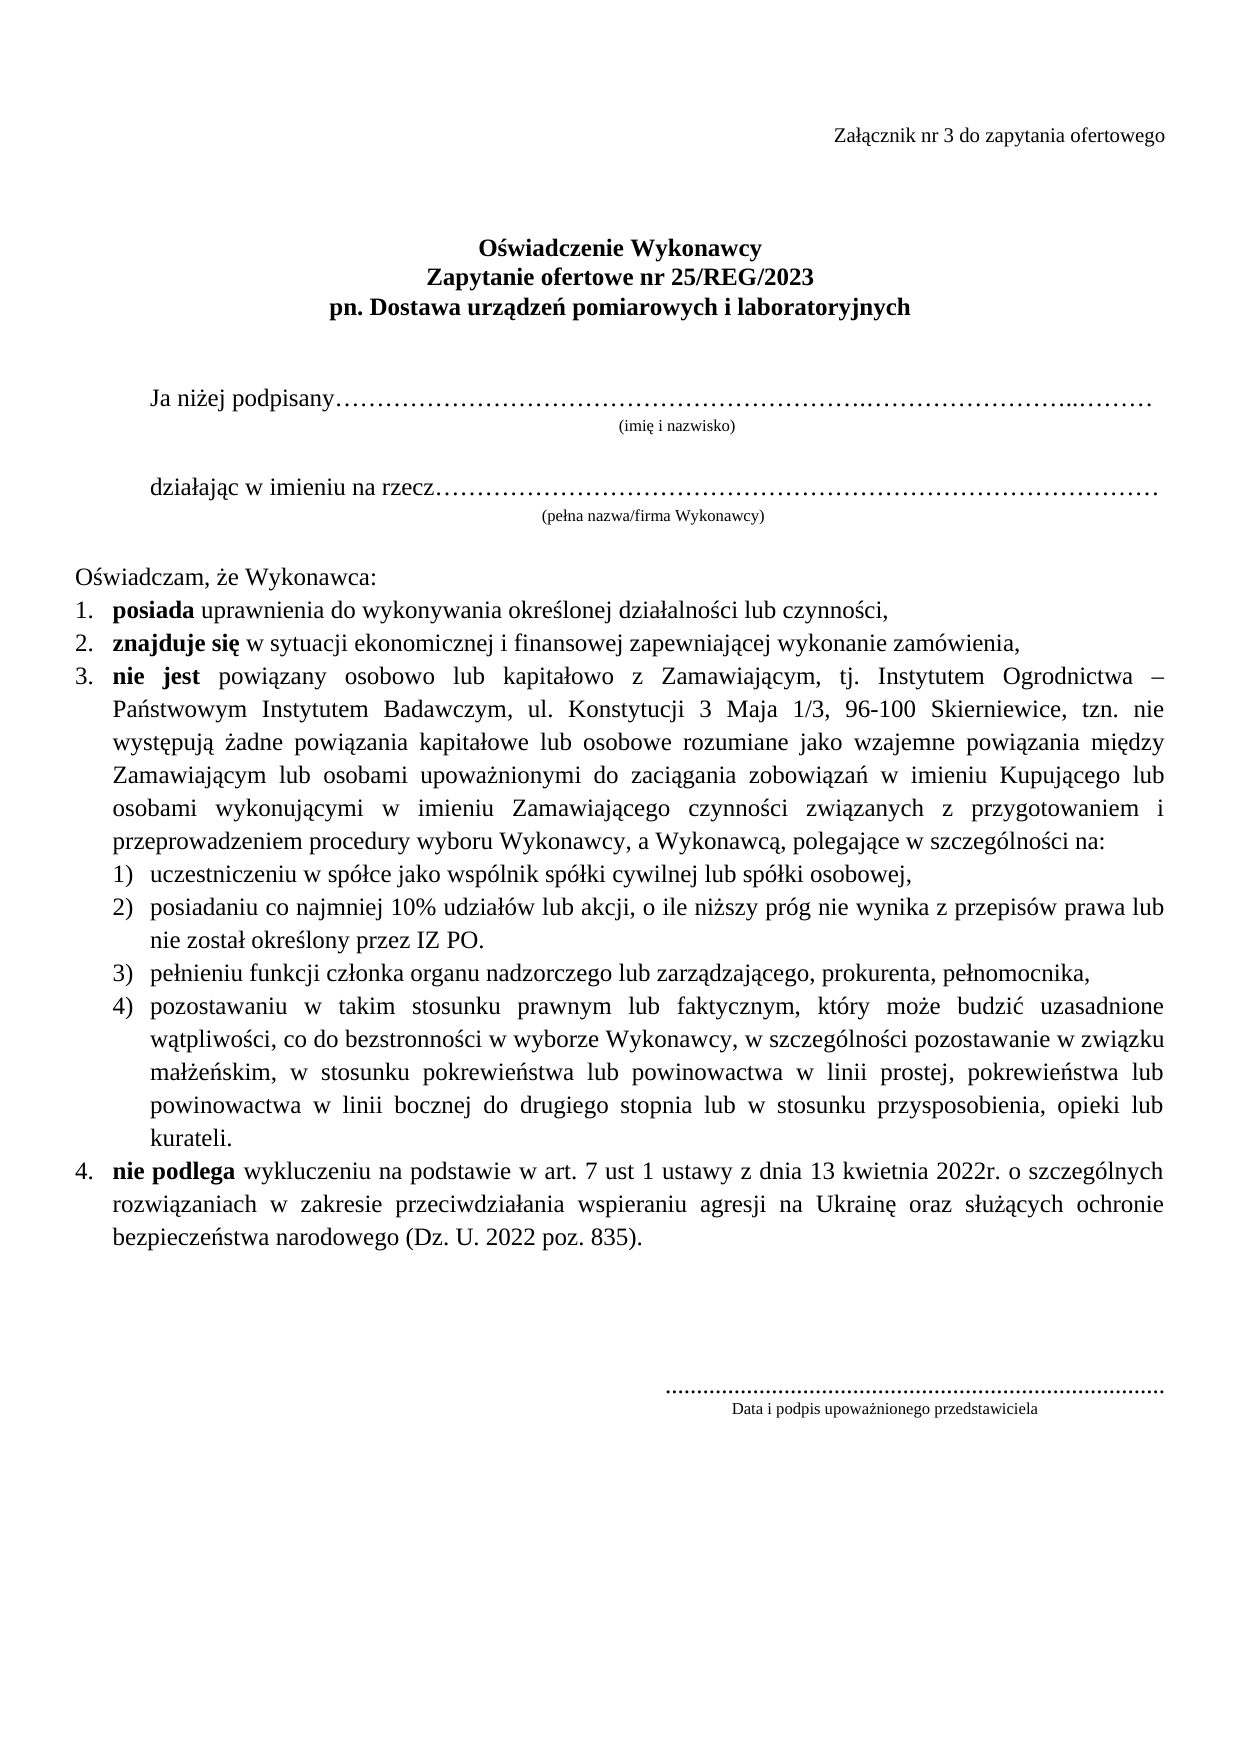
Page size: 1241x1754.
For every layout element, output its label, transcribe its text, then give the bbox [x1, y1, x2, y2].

list Oświadczenie Wykonawcy [75, 233, 1165, 262]
list uczestniczeniu w spółce jako wspólnik spółki cywilnej lub spółki osobowej, [112, 859, 1165, 888]
list działając w imieniu na rzecz…………………………………………………………………………… [150, 472, 1165, 501]
list Oświadczam, że Wykonawca: [75, 562, 1165, 591]
list (imię i nazwisko) [150, 416, 1165, 435]
list posiada uprawnienia do wykonywania określonej działalności lub czynności, [75, 595, 1165, 624]
list Ja niżej podpisany……………………………………………………….……………………..……… [150, 383, 1165, 412]
list posiadaniu co najmniej 10% udziałów lub akcji, o ile niższy próg nie wynika z przepisów prawa lub nie został określony przez IZ PO. [112, 892, 1165, 954]
list pełnieniu funkcji członka organu nadzorczego lub zarządzającego, prokurenta, pełnomocnika, [112, 958, 1165, 987]
list nie jest powiązany osobowo lub kapitałowo z Zamawiającym, tj. Instytutem Ogrodnictwa – Państwowym Instytutem Badawczym, ul. Konstytucji 3 Maja 1/3, 96-100 Skierniewice, tzn. nie występują żadne powiązania kapitałowe lub osobowe rozumiane jako wzajemne powiązania między Zamawiającym lub osobami upoważnionymi do zaciągania zobowiązań w imieniu Kupującego lub osobami wykonującymi w imieniu Zamawiającego czynności związanych z przygotowaniem i przeprowadzeniem procedury wyboru Wykonawcy, a Wykonawcą, polegające w szczególności na: [75, 661, 1165, 855]
list pozostawaniu w takim stosunku prawnym lub faktycznym, który może budzić uzasadnione wątpliwości, co do bezstronności w wyborze Wykonawcy, w szczególności pozostawanie w związku małżeńskim, w stosunku pokrewieństwa lub powinowactwa w linii prostej, pokrewieństwa lub powinowactwa w linii bocznej do drugiego stopnia lub w stosunku przysposobienia, opieki lub kurateli. [112, 991, 1165, 1152]
text Data i podpis upoważnionego przedstawiciela [591, 1399, 1165, 1418]
text pn. Dostawa urządzeń pomiarowych i laboratoryjnych [75, 292, 1165, 321]
text Zapytanie ofertowe nr 25/REG/2023 [75, 262, 1165, 291]
text ................................................................................ [591, 1370, 1165, 1399]
text Załącznik nr 3 do zapytania ofertowego [75, 123, 1165, 147]
list znajduje się w sytuacji ekonomicznej i finansowej zapewniającej wykonanie zamówienia, [75, 628, 1165, 657]
list (pełna nazwa/firma Wykonawcy) [150, 506, 1165, 525]
list nie podlega wykluczeniu na podstawie w art. 7 ust 1 ustawy z dnia 13 kwietnia 2022r. o szczególnych rozwiązaniach w zakresie przeciwdziałania wspieraniu agresji na Ukrainę oraz służących ochronie bezpieczeństwa narodowego (Dz. U. 2022 poz. 835). [75, 1156, 1165, 1251]
